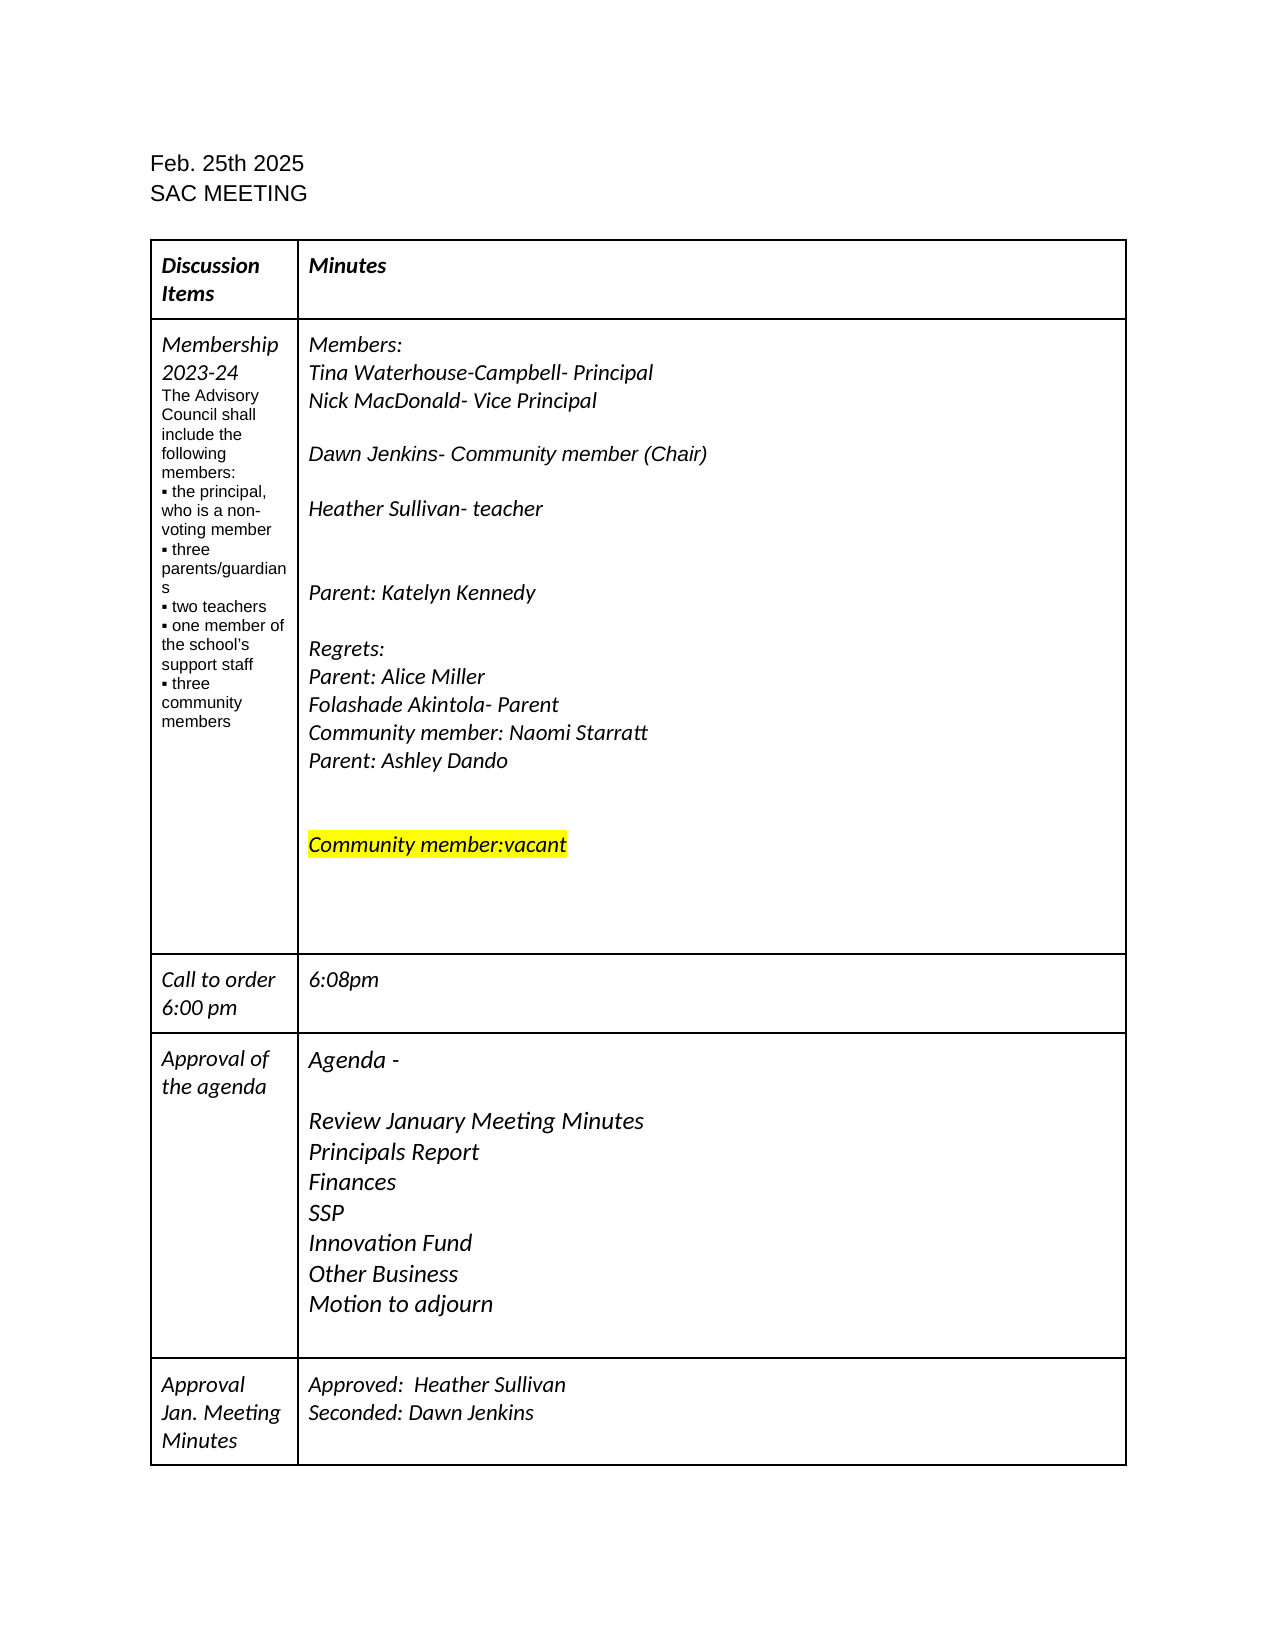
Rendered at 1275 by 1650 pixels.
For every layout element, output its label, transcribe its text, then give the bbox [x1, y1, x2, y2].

text SAC MEETING [150, 180, 1125, 207]
table_cell Membership 2023-24 The Advisory Council shall include the following members: ▪ the principal, who is a non-voting member ▪ three parents/guardians ▪ two teachers ▪ one member of the school’s support staff ▪ three community members [152, 320, 297, 953]
table_cell Members: Tina Waterhouse-Campbell- Principal Nick MacDonald- Vice Principal Dawn Jenkins- Community member (Chair) Heather Sullivan- teacher Parent: Katelyn Kennedy Regrets: Parent: Alice Miller Folashade Akintola- Parent Community member: Naomi Starratt Parent: Ashley Dando Community member:vacant [299, 320, 1125, 953]
table_cell Agenda - Review January Meeting Minutes Principals Report Finances SSP Innovation Fund Other Business Motion to adjourn [299, 1034, 1125, 1357]
table_cell Approved: Heather Sullivan Seconded: Dawn Jenkins [299, 1359, 1125, 1464]
table_cell Call to order 6:00 pm [152, 955, 297, 1032]
table_cell Approval of the agenda [152, 1034, 297, 1357]
table_header Minutes [299, 241, 1125, 317]
table_cell 6:08pm [299, 955, 1125, 1032]
text Feb. 25th 2025 [150, 150, 1125, 176]
table_cell Approval Jan. Meeting Minutes [152, 1359, 297, 1464]
table_header Discussion Items [152, 241, 297, 317]
